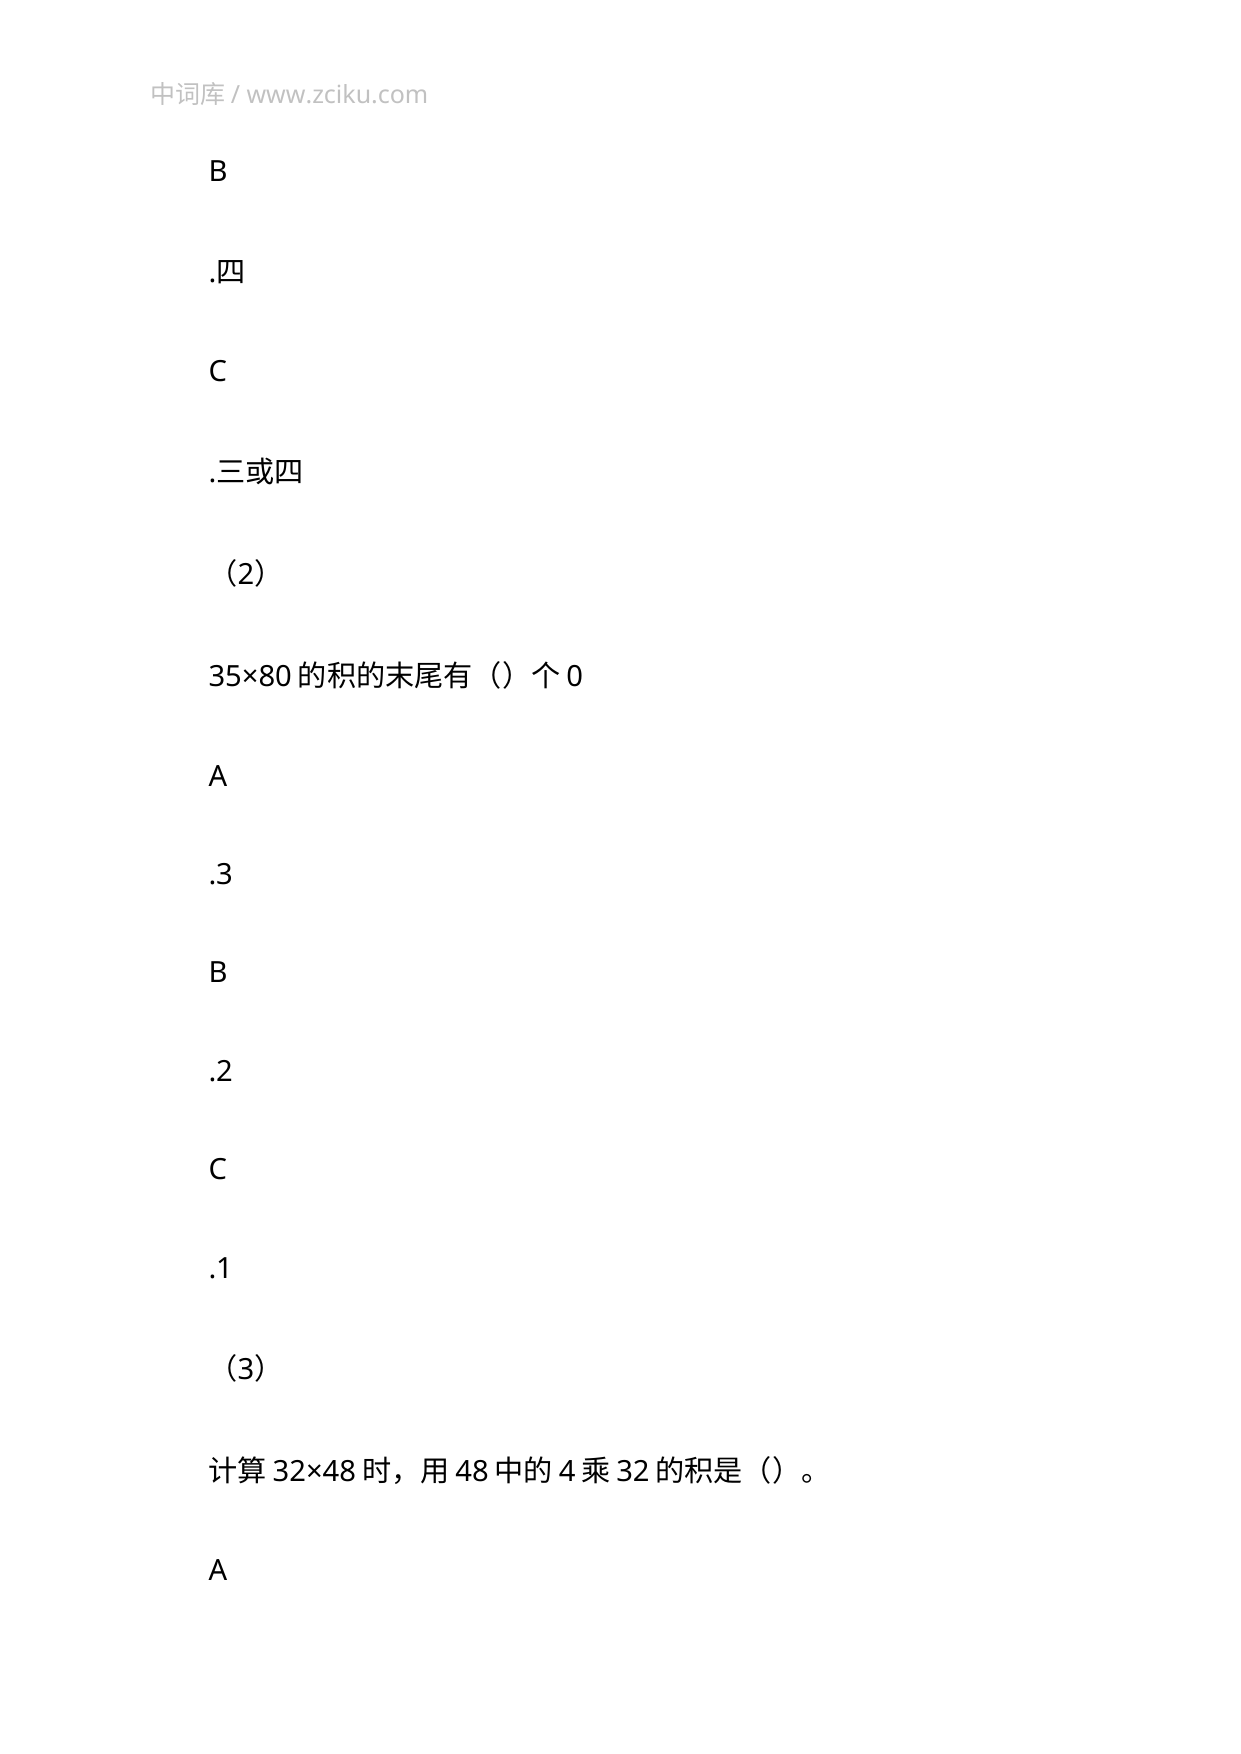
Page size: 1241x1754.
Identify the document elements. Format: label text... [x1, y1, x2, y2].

text （2） [150, 551, 1090, 593]
text （3） [150, 1345, 1090, 1388]
text 计算32×48时，用48中的4乘32的积是（）。 [150, 1447, 1090, 1490]
text A [150, 755, 1090, 794]
text .1 [150, 1247, 1090, 1287]
text 35×80的积的末尾有（）个0 [150, 653, 1090, 695]
text B [150, 952, 1090, 991]
text B [150, 150, 1090, 190]
text A [150, 1549, 1090, 1589]
text .3 [150, 853, 1090, 893]
text .2 [150, 1050, 1090, 1090]
text .三或四 [150, 449, 1090, 491]
text .四 [150, 248, 1090, 291]
text C [150, 1148, 1090, 1188]
text C [150, 350, 1090, 390]
